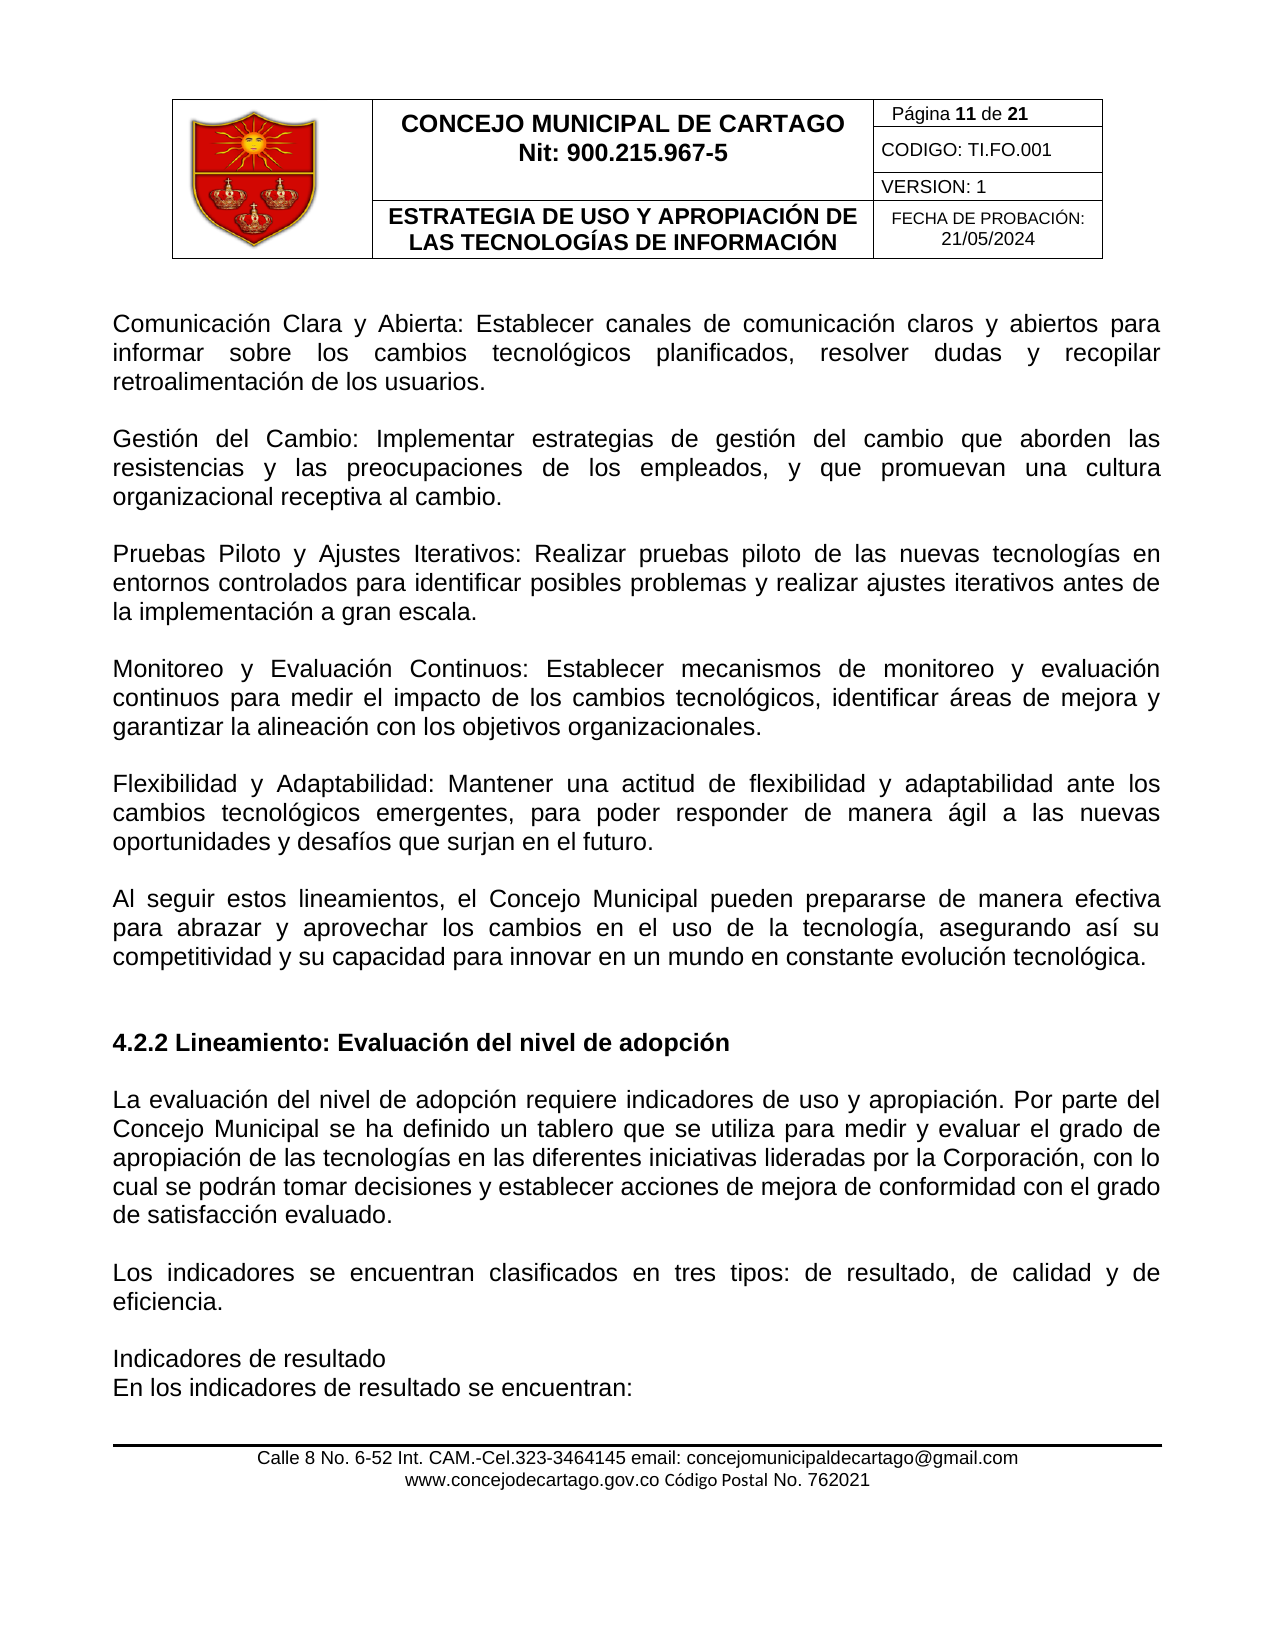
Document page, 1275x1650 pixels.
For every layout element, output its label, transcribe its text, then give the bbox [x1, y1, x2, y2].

text La evaluación del nivel de adopción requiere indicadores de uso y apropiación. Por parte del Concejo Municipal se ha definido un tablero que se utiliza para medir y evaluar el grado de apropiación de las tecnologías en las diferentes iniciativas lideradas por la Corporación, con lo cual se podrán tomar decisiones y establecer acciones de mejora de conformidad con el grado de satisfacción evaluado. [112, 1086, 1162, 1229]
text En los indicadores de resultado se encuentran: [112, 1373, 1162, 1402]
picture [180, 100, 328, 258]
text Flexibilidad y Adaptabilidad: Mantener una actitud de flexibilidad y adaptabilidad ante los cambios tecnológicos emergentes, para poder responder de manera ágil a las nuevas oportunidades y desafíos que surjan en el futuro. [112, 769, 1162, 856]
text Monitoreo y Evaluación Continuos: Establecer mecanismos de monitoreo y evaluación continuos para medir el impacto de los cambios tecnológicos, identificar áreas de mejora y garantizar la alineación con los objetivos organizacionales. [112, 654, 1162, 741]
text 4.2.2 Lineamiento: Evaluación del nivel de adopción [112, 1028, 1162, 1057]
text Gestión del Cambio: Implementar estrategias de gestión del cambio que aborden las resistencias y las preocupaciones de los empleados, y que promuevan una cultura organizacional receptiva al cambio. [112, 424, 1162, 511]
text Pruebas Piloto y Ajustes Iterativos: Realizar pruebas piloto de las nuevas tecnologías en entornos controlados para identificar posibles problemas y realizar ajustes iterativos antes de la implementación a gran escala. [112, 539, 1162, 626]
text Indicadores de resultado [112, 1344, 1162, 1373]
text Los indicadores se encuentran clasificados en tres tipos: de resultado, de calidad y de eficiencia. [112, 1258, 1162, 1316]
text Al seguir estos lineamientos, el Concejo Municipal pueden prepararse de manera efectiva para abrazar y aprovechar los cambios en el uso de la tecnología, asegurando así su competitividad y su capacidad para innovar en un mundo en constante evolución tecnológica. [112, 884, 1162, 971]
text Comunicación Clara y Abierta: Establecer canales de comunicación claros y abiertos para informar sobre los cambios tecnológicos planificados, resolver dudas y recopilar retroalimentación de los usuarios. [112, 309, 1162, 396]
